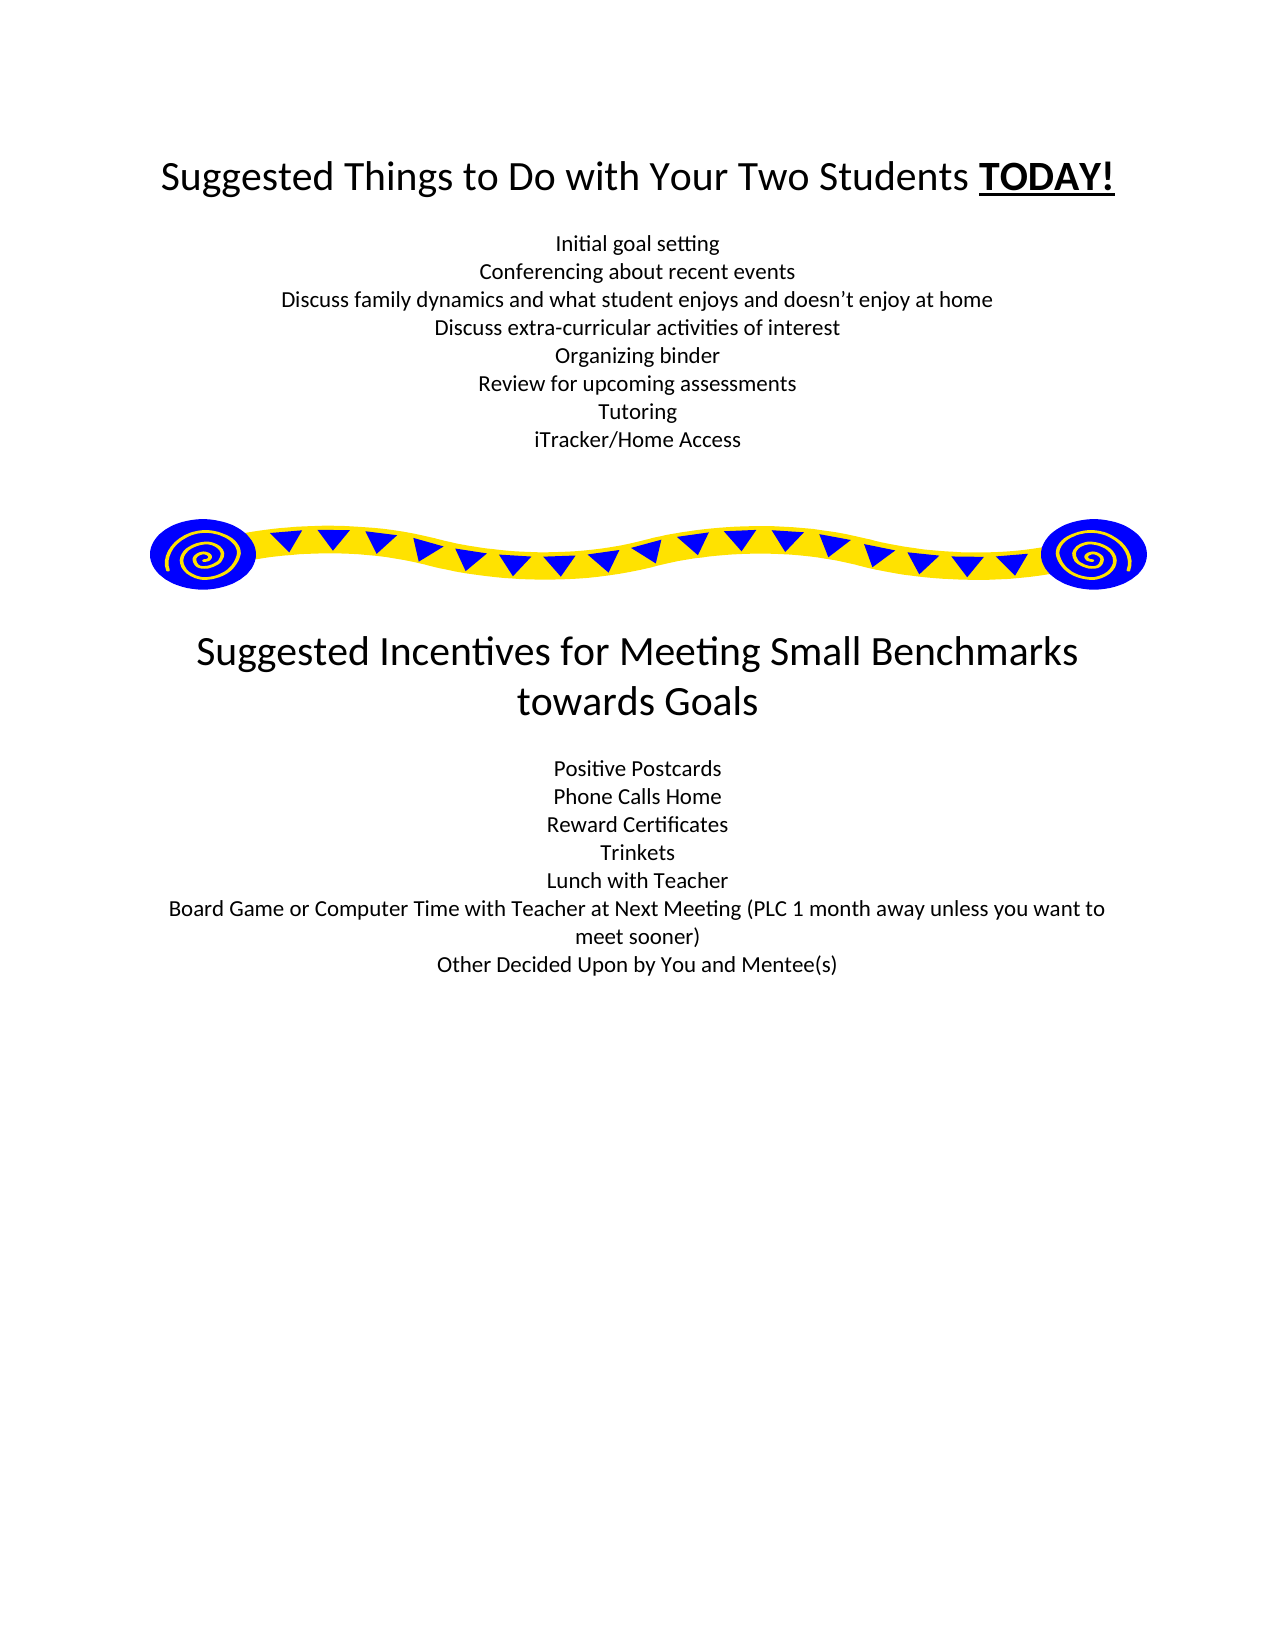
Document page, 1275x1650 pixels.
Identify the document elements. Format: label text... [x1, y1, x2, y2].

text Suggested Incentives for Meeting Small Benchmarks towards Goals [150, 624, 1125, 726]
text Positive Postcards [150, 754, 1125, 782]
text Discuss family dynamics and what student enjoys and doesn’t enjoy at home [150, 285, 1125, 313]
text Trinkets [150, 838, 1125, 866]
text Organizing binder [150, 341, 1125, 369]
text Phone Calls Home [150, 782, 1125, 810]
text Board Game or Computer Time with Teacher at Next Meeting (PLC 1 month away unless you want to meet sooner) [150, 894, 1125, 950]
text iTracker/Home Access [150, 425, 1125, 453]
text Other Decided Upon by You and Mentee(s) [150, 950, 1125, 978]
text Suggested Things to Do with Your Two Students TODAY! [150, 150, 1125, 201]
text Reward Certificates [150, 810, 1125, 838]
text Tutoring [150, 397, 1125, 425]
text Conferencing about recent events [150, 257, 1125, 285]
text Initial goal setting [150, 229, 1125, 257]
text Lunch with Teacher [150, 866, 1125, 894]
text Review for upcoming assessments [150, 369, 1125, 397]
text Discuss extra-curricular activities of interest [150, 313, 1125, 341]
